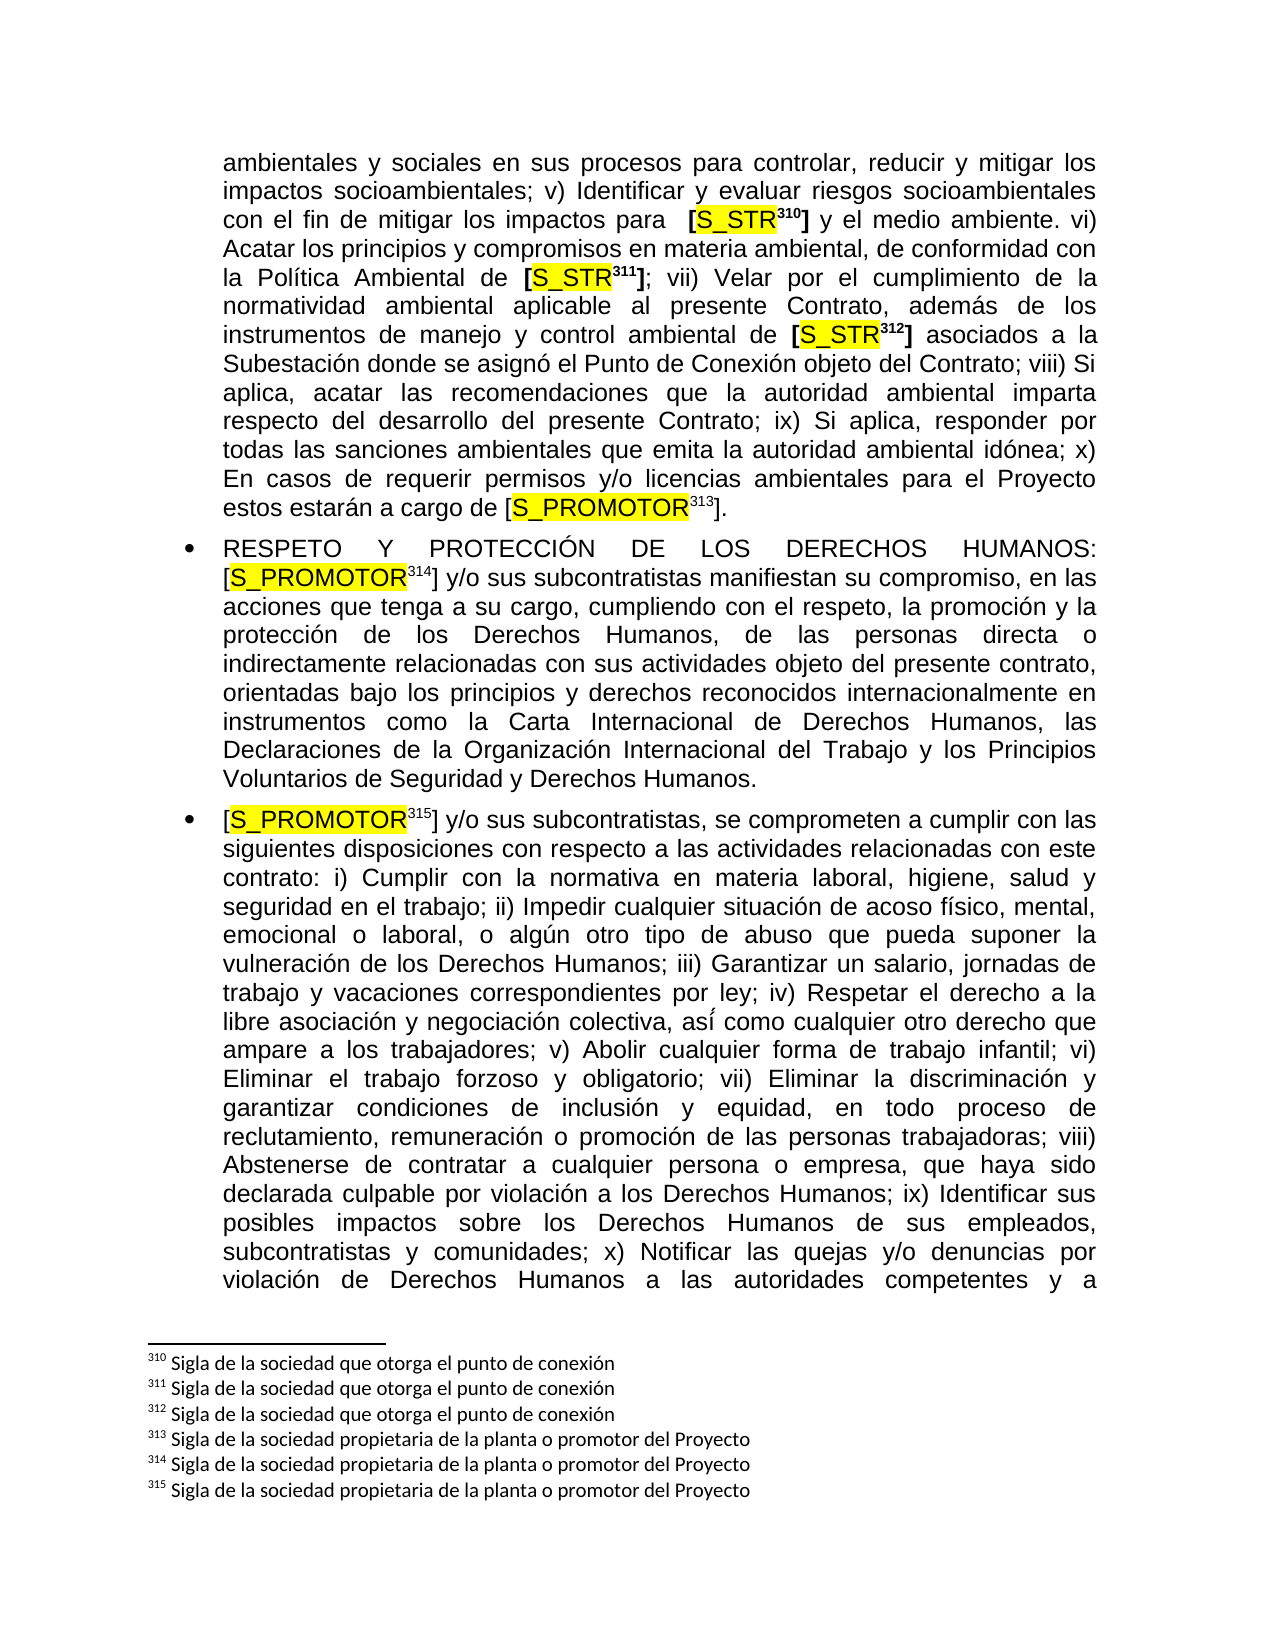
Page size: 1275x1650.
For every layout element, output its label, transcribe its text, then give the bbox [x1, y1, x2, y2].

list RESPETO Y PROTECCIÓN DE LOS DERECHOS HUMANOS: [S_PROMOTOR] y/o sus subcontratistas manifiestan su compromiso, en las acciones que tenga a su cargo, cumpliendo con el respeto, la promoción y la protección de los Derechos Humanos, de las personas directa o indirectamente relacionadas con sus actividades objeto del presente contrato, orientadas bajo los principios y derechos reconocidos internacionalmente en instrumentos como la Carta Internacional de Derechos Humanos, las Declaraciones de la Organización Internacional del Trabajo y los Principios Voluntarios de Seguridad y Derechos Humanos. [185, 534, 1098, 793]
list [185, 805, 1098, 1294]
list COMPROMISOS DE SOSTENIBILIDAD Y DE MEDIO AMBIENTE. Durante la ejecución del presente Contrato, [S_PROMOTOR] manifiesta su compromiso con la adopción y aplicación de buenas prácticas en materia de sostenibilidad, ambiental, social y económica; de esta manera [S_PROMOTOR] se obliga a cumplir con lo siguiente: i) Apoyar el enfoque preventivo frente a los retos medioambientales; ii) Promover la responsabilidad ambiental; iii) Alentar el desarrollo y la difusión de tecnologías respetuosas del medio ambiente; iv) Implementar buenas prácticas ambientales y sociales en sus procesos para controlar, reducir y mitigar los impactos socioambientales; v) Identificar y evaluar riesgos socioambientales con el fin de mitigar los impactos para [S_STR] y el medio ambiente. vi) Acatar los principios y compromisos en materia ambiental, de conformidad con la Política Ambiental de [S_STR]; vii) Velar por el cumplimiento de la normatividad ambiental aplicable al presente Contrato, además de los instrumentos de manejo y control ambiental de [S_STR] asociados a la Subestación donde se asignó el Punto de Conexión objeto del Contrato; viii) Si aplica, acatar las recomendaciones que la autoridad ambiental imparta respecto del desarrollo del presente Contrato; ix) Si aplica, responder por todas las sanciones ambientales que emita la autoridad ambiental idónea; x) En casos de requerir permisos y/o licencias ambientales para el Proyecto estos estarán a cargo de [S_PROMOTOR]. [185, 148, 1098, 521]
